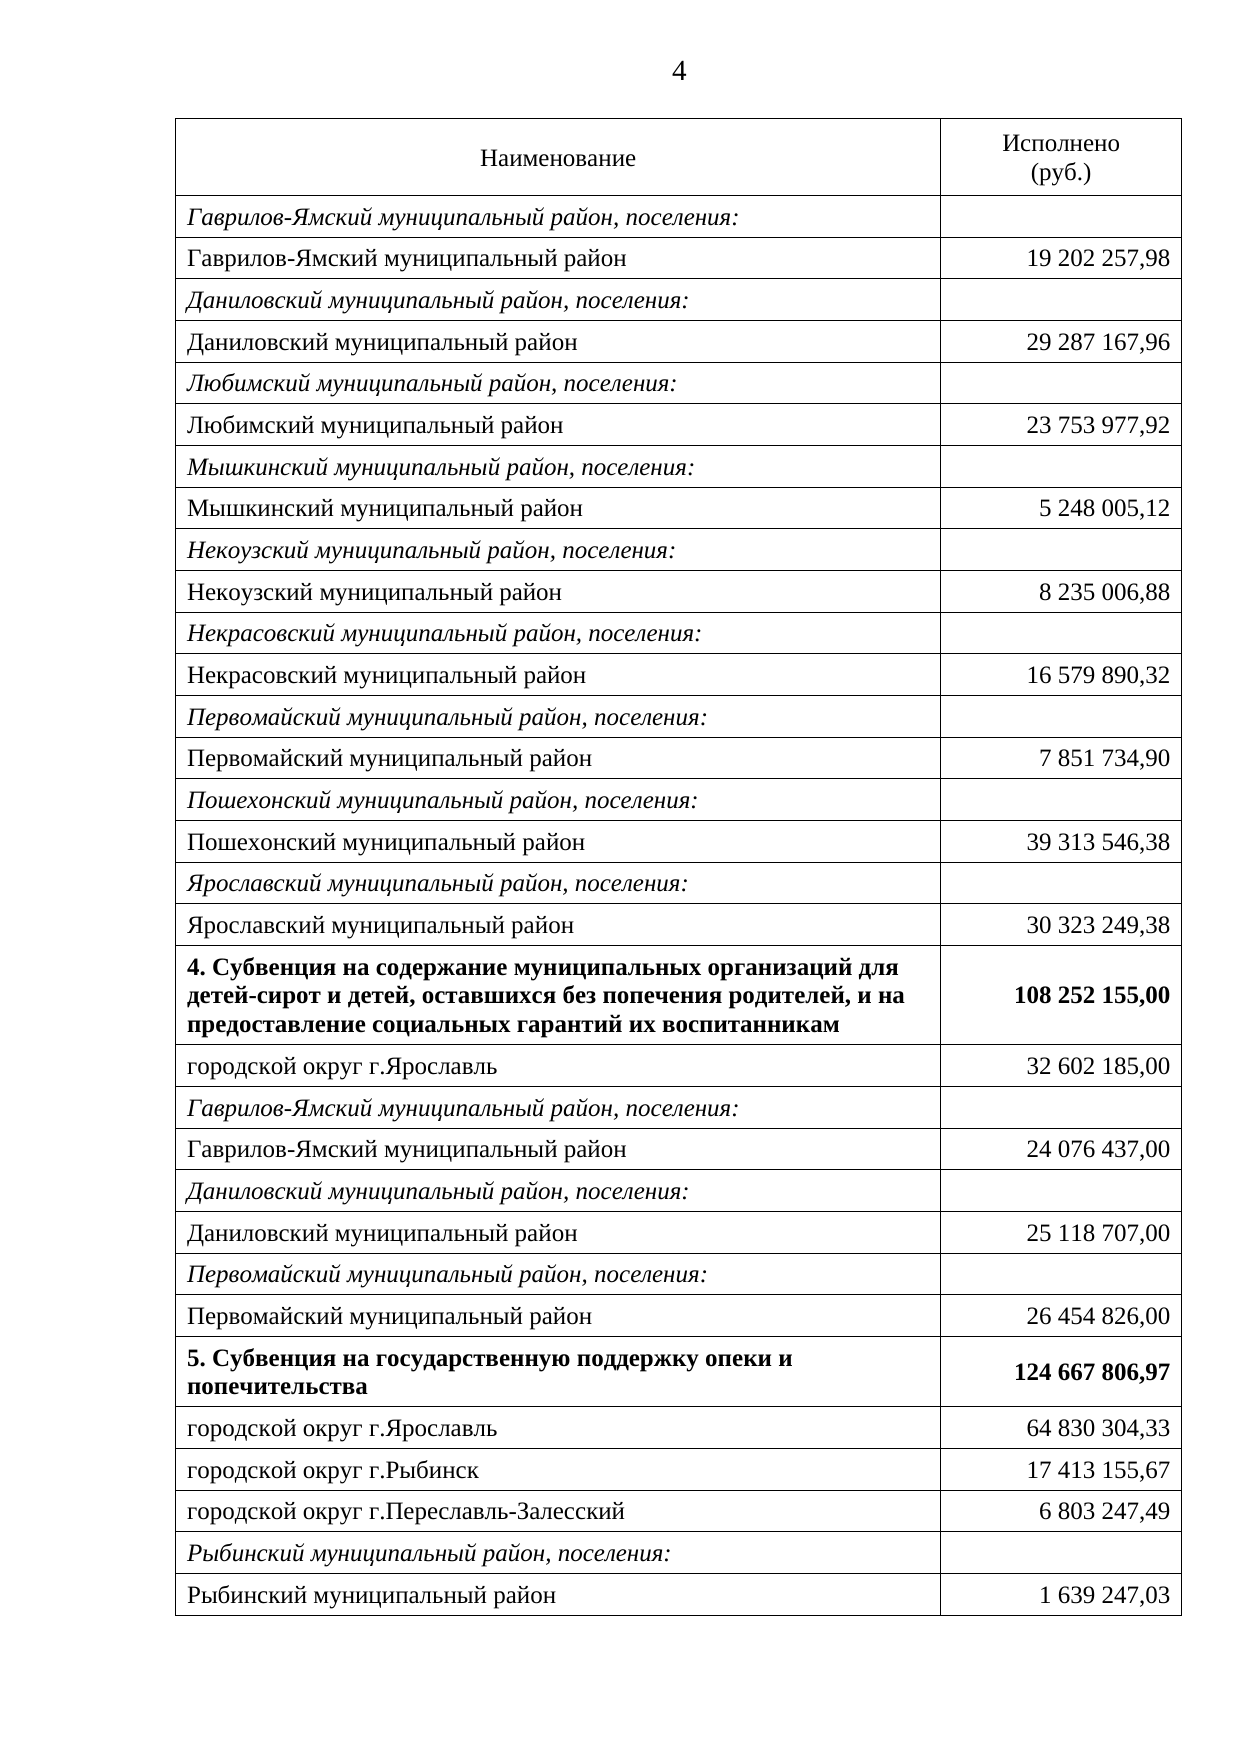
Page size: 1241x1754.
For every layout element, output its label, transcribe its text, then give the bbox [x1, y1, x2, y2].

table_cell Некоузский муниципальный район, поселения: [176, 529, 940, 570]
table_cell 5. Субвенция на государственную поддержку опеки и попечительства [176, 1337, 940, 1406]
table_cell городской округ г.Ярославль [176, 1045, 940, 1086]
table_cell 16 579 890,32 [941, 654, 1181, 695]
table_cell Ярославский муниципальный район [176, 904, 940, 945]
table_cell [941, 1087, 1181, 1127]
table_cell 6 803 247,49 [941, 1491, 1181, 1531]
table_cell 32 602 185,00 [941, 1045, 1181, 1086]
table_cell Некрасовский муниципальный район, поселения: [176, 613, 940, 653]
table_cell [941, 1170, 1181, 1211]
table_cell 4. Субвенция на содержание муниципальных организаций для детей-сирот и детей, оставшихся без попечения родителей, и на предоставление социальных гарантий их воспитанникам [176, 946, 940, 1044]
table_cell 64 830 304,33 [941, 1407, 1181, 1448]
table_cell Мышкинский муниципальный район [176, 488, 940, 528]
table_cell Даниловский муниципальный район [176, 321, 940, 362]
table_cell [941, 446, 1181, 487]
table_cell 39 313 546,38 [941, 821, 1181, 862]
table_cell [941, 863, 1181, 903]
table_cell Первомайский муниципальный район, поселения: [176, 696, 940, 737]
table_cell 29 287 167,96 [941, 321, 1181, 362]
table_cell Любимский муниципальный район, поселения: [176, 363, 940, 403]
table_cell Рыбинский муниципальный район [176, 1574, 940, 1614]
table_cell 7 851 734,90 [941, 738, 1181, 778]
table_cell [941, 696, 1181, 737]
table_cell городской округ г.Рыбинск [176, 1449, 940, 1489]
table_cell Первомайский муниципальный район, поселения: [176, 1254, 940, 1294]
table_cell [941, 529, 1181, 570]
table_cell Любимский муниципальный район [176, 404, 940, 445]
table_header Исполнено (руб.) [941, 119, 1181, 195]
table_cell 19 202 257,98 [941, 238, 1181, 278]
table_cell 26 454 826,00 [941, 1295, 1181, 1336]
table_cell [941, 1254, 1181, 1294]
table_cell [941, 363, 1181, 403]
table_cell 108 252 155,00 [941, 946, 1181, 1044]
table_cell [941, 279, 1181, 320]
table_cell 17 413 155,67 [941, 1449, 1181, 1489]
table_cell 5 248 005,12 [941, 488, 1181, 528]
table_cell Гаврилов-Ямский муниципальный район [176, 238, 940, 278]
table_cell Первомайский муниципальный район [176, 1295, 940, 1336]
table_cell Мышкинский муниципальный район, поселения: [176, 446, 940, 487]
table_cell городской округ г.Переславль-Залесский [176, 1491, 940, 1531]
table_cell 25 118 707,00 [941, 1212, 1181, 1252]
table_cell 8 235 006,88 [941, 571, 1181, 612]
table_cell [941, 196, 1181, 237]
table_cell Рыбинский муниципальный район, поселения: [176, 1532, 940, 1573]
table_cell Гаврилов-Ямский муниципальный район, поселения: [176, 196, 940, 237]
table_cell [941, 613, 1181, 653]
table_cell Некрасовский муниципальный район [176, 654, 940, 695]
table_cell 124 667 806,97 [941, 1337, 1181, 1406]
table_cell [941, 779, 1181, 820]
table_cell 23 753 977,92 [941, 404, 1181, 445]
table_cell Даниловский муниципальный район, поселения: [176, 1170, 940, 1211]
table_cell Первомайский муниципальный район [176, 738, 940, 778]
table_cell Гаврилов-Ямский муниципальный район, поселения: [176, 1087, 940, 1127]
table_cell 1 639 247,03 [941, 1574, 1181, 1614]
table_cell Даниловский муниципальный район, поселения: [176, 279, 940, 320]
table_cell городской округ г.Ярославль [176, 1407, 940, 1448]
table_cell Некоузский муниципальный район [176, 571, 940, 612]
table_cell Пошехонский муниципальный район [176, 821, 940, 862]
table_header Наименование [176, 119, 940, 195]
table_cell 24 076 437,00 [941, 1129, 1181, 1169]
table_cell [941, 1532, 1181, 1573]
table_cell 30 323 249,38 [941, 904, 1181, 945]
table_cell Пошехонский муниципальный район, поселения: [176, 779, 940, 820]
table_cell Даниловский муниципальный район [176, 1212, 940, 1252]
table_cell Ярославский муниципальный район, поселения: [176, 863, 940, 903]
table_cell Гаврилов-Ямский муниципальный район [176, 1129, 940, 1169]
